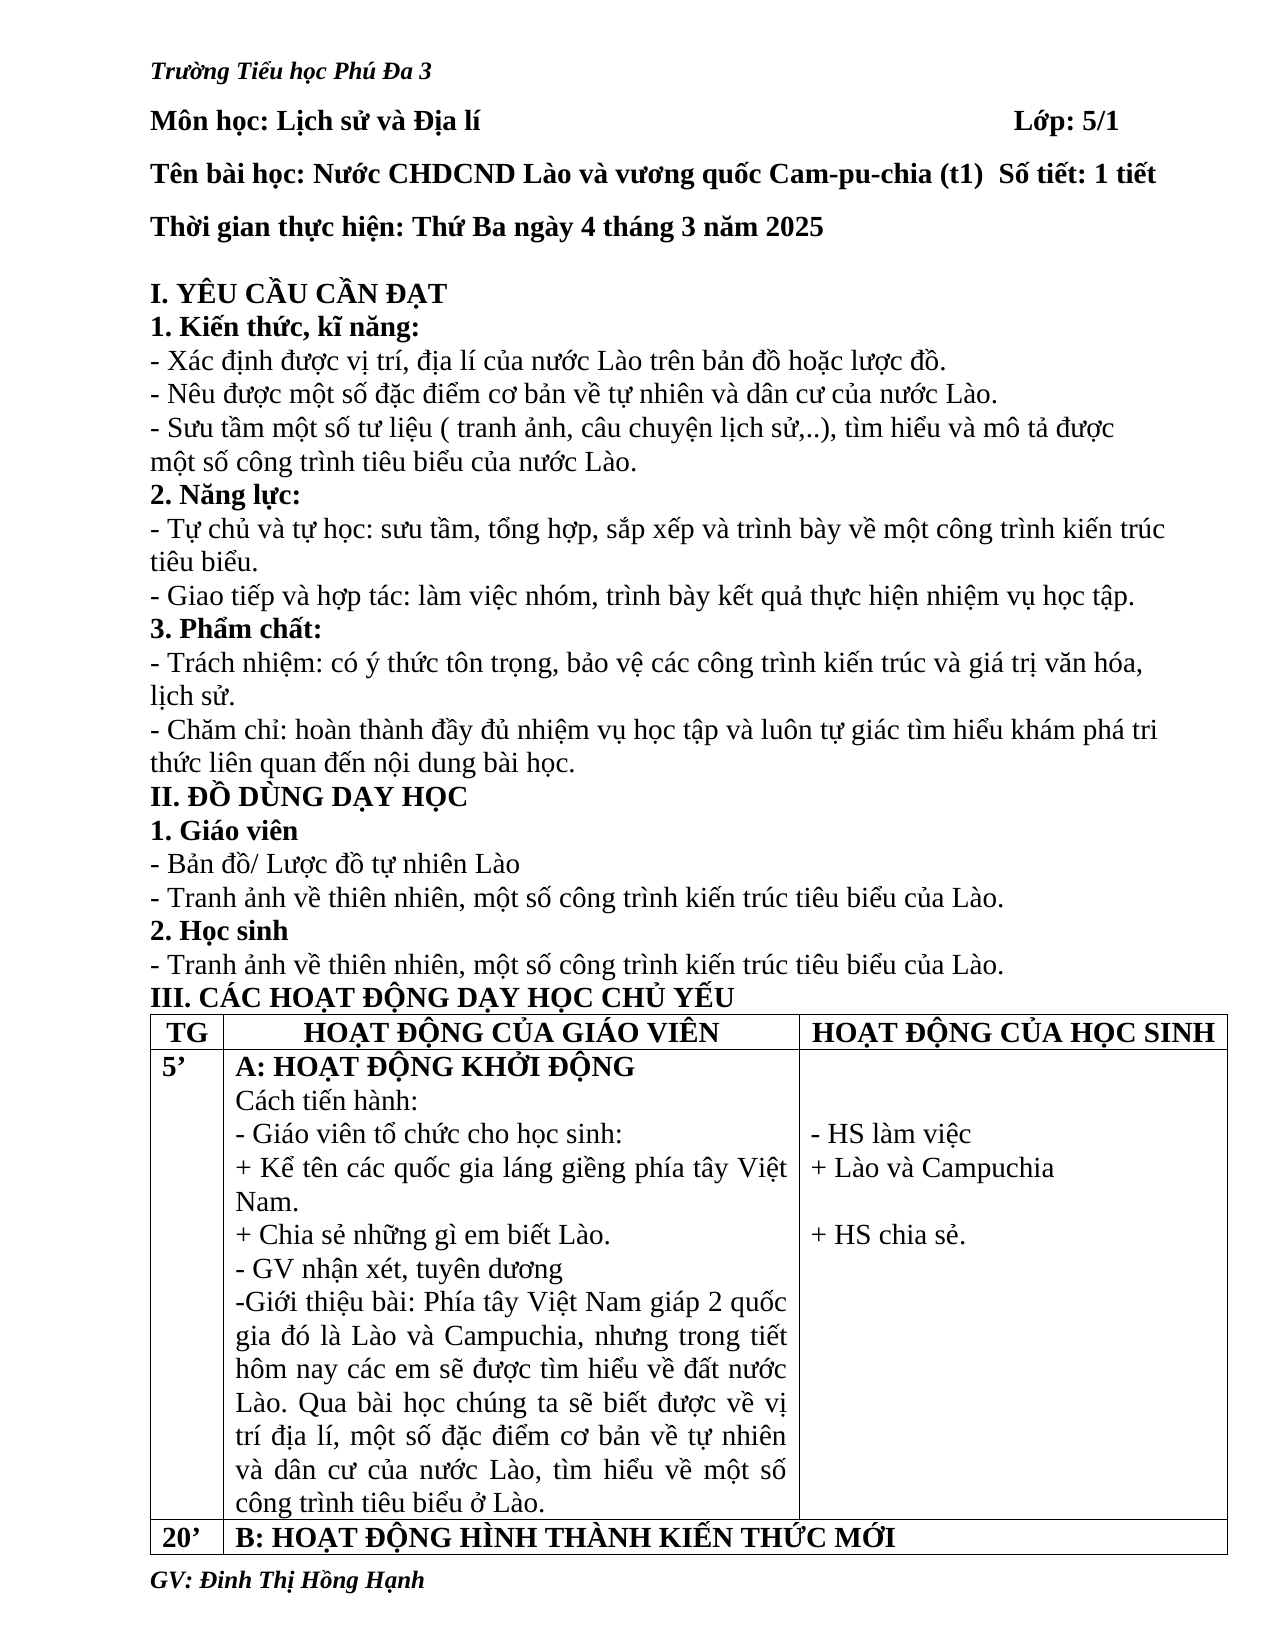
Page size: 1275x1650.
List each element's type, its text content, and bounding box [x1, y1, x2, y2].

text - Giao tiếp và hợp tác: làm việc nhóm, trình bày kết quả thực hiện nhiệm vụ học tập. [150, 578, 1167, 611]
text 2. Năng lực: [150, 477, 1167, 511]
text Môn học: Lịch sử và Địa lí Lớp: 5/1 [150, 103, 1167, 137]
text 2. Học sinh [150, 913, 1167, 947]
table_cell A: HOẠT ĐỘNG KHỞI ĐỘNG Cách tiến hành: - Giáo viên tổ chức cho học sinh: + Kể tên các quốc gia láng giềng phía tây Việt Nam. + Chia sẻ những gì em biết Lào. - GV nhận xét, tuyên dương -Giới thiệu bài: Phía tây Việt Nam giáp 2 quốc gia đó là Lào và Campuchia, nhưng trong tiết hôm nay các em sẽ được tìm hiểu về đất nước Lào. Qua bài học chúng ta sẽ biết được về vị trí địa lí, một số đặc điểm cơ bản về tự nhiên và dân cư của nước Lào, tìm hiểu về một số công trình tiêu biểu ở Lào. [224, 1050, 799, 1519]
table_header HOẠT ĐỘNG CỦA HỌC SINH [800, 1015, 1227, 1048]
text - Sưu tầm một số tư liệu ( tranh ảnh, câu chuyện lịch sử,..), tìm hiểu và mô tả được một số công trình tiêu biểu của nước Lào. [150, 410, 1167, 477]
text 1. Giáo viên [150, 813, 1167, 846]
text I. YÊU CẦU CẦN ĐẠT [150, 276, 1167, 309]
text III. CÁC HOẠT ĐỘNG DẠY HỌC CHỦ YẾU [150, 980, 1167, 1014]
text - Xác định được vị trí, địa lí của nước Lào trên bản đồ hoặc lược đồ. [150, 343, 1167, 377]
text - Nêu được một số đặc điểm cơ bản về tự nhiên và dân cư của nước Lào. [150, 377, 1167, 410]
text - Tự chủ và tự học: sưu tầm, tổng hợp, sắp xếp và trình bày về một công trình kiến trúc tiêu biểu. [150, 511, 1167, 578]
table_header HOẠT ĐỘNG CỦA GIÁO VIÊN [224, 1015, 799, 1048]
table_header TG [151, 1015, 223, 1048]
text - Chăm chỉ: hoàn thành đầy đủ nhiệm vụ học tập và luôn tự giác tìm hiểu khám phá tri thức liên quan đến nội dung bài học. [150, 712, 1167, 779]
text 3. Phẩm chất: [150, 611, 1167, 645]
text 1. Kiến thức, kĩ năng: [150, 309, 1167, 343]
text - Tranh ảnh về thiên nhiên, một số công trình kiến trúc tiêu biểu của Lào. [150, 947, 1167, 980]
table_cell 5’ [151, 1050, 223, 1519]
table_cell - HS làm việc + Lào và Campuchia + HS chia sẻ. [800, 1050, 1227, 1519]
text Thời gian thực hiện: Thứ Ba ngày 4 tháng 3 năm 2025 [135, 209, 1167, 242]
text II. ĐỒ DÙNG DẠY HỌC [150, 779, 1167, 813]
table_cell 20’ [151, 1520, 223, 1554]
text Tên bài học: Nước CHDCND Lào và vương quốc Cam-pu-chia (t1) Số tiết: 1 tiết [150, 156, 1167, 190]
text - Bản đồ/ Lược đồ tự nhiên Lào [150, 846, 1167, 880]
text - Trách nhiệm: có ý thức tôn trọng, bảo vệ các công trình kiến trúc và giá trị văn hóa, lịch sử. [150, 645, 1167, 712]
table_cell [224, 1520, 1227, 1554]
text - Tranh ảnh về thiên nhiên, một số công trình kiến trúc tiêu biểu của Lào. [150, 880, 1167, 913]
